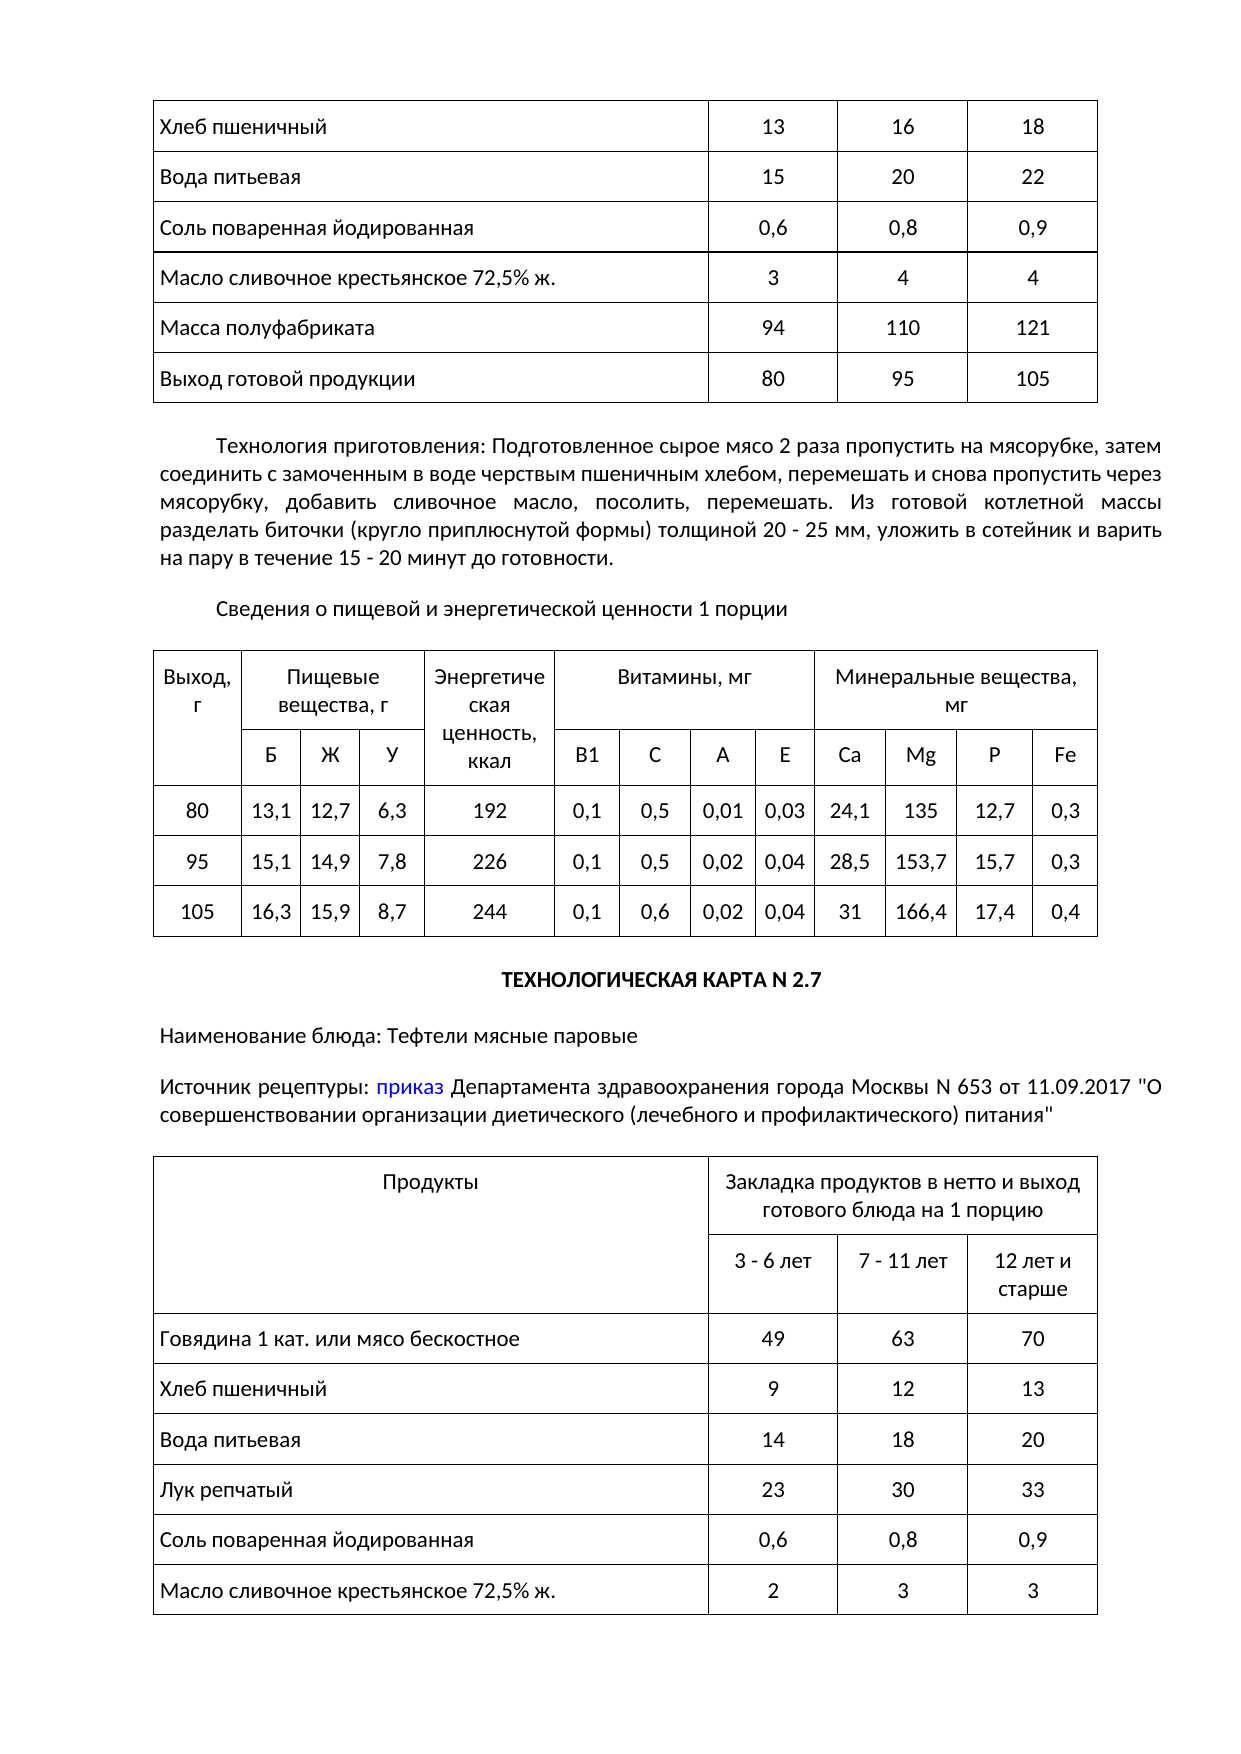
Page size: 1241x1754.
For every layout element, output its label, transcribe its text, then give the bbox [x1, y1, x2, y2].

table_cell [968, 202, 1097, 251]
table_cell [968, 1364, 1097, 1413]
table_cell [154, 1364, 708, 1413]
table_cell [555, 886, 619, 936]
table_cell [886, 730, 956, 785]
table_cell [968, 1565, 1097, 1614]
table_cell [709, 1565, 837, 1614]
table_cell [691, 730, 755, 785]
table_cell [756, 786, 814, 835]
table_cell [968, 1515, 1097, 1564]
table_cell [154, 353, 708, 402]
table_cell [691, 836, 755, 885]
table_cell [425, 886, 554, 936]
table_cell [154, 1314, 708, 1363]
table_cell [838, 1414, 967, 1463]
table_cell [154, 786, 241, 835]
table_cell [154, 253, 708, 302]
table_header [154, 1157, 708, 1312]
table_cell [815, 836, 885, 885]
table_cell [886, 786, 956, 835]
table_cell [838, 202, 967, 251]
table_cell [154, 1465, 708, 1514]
text Технология приготовления: Подготовленное сырое мясо 2 раза пропустить на мясорубке, затем соединить с замоченным в воде черствым пшеничным хлебом, перемешать и снова пропустить через мясорубку, добавить сливочное масло, посолить, перемешать. Из готовой котлетной массы разделать биточки (кругло приплюснутой формы) толщиной 20 - 25 мм, уложить в сотейник и варить на пару в течение 15 - 20 минут до готовности. [159, 431, 1163, 571]
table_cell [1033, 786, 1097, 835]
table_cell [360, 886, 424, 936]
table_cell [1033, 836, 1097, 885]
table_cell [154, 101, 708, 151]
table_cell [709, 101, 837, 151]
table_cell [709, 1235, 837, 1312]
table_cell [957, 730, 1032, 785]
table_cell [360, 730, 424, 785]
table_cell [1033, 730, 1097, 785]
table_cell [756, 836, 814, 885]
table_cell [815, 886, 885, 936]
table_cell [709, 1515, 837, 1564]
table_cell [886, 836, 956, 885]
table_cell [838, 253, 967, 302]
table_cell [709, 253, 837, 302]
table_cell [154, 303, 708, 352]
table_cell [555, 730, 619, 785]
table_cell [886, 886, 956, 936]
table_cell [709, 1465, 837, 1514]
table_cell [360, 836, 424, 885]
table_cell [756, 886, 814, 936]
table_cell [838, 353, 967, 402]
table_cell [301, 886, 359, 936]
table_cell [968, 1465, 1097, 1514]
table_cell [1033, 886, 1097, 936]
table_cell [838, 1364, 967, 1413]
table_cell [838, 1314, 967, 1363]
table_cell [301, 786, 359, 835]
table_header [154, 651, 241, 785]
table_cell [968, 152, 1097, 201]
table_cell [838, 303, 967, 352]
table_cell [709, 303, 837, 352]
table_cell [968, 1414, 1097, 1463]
text Сведения о пищевой и энергетической ценности 1 порции [159, 594, 1163, 622]
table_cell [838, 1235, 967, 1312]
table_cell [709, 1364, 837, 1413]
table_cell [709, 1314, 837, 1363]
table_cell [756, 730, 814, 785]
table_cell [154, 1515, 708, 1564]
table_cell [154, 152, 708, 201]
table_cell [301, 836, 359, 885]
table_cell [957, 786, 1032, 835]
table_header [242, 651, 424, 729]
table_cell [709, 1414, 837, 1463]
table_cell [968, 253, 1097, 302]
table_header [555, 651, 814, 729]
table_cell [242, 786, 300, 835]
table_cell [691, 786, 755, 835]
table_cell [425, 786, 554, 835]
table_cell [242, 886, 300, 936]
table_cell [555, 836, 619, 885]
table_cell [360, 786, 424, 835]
title ТЕХНОЛОГИЧЕСКАЯ КАРТА N 2.7 [159, 965, 1163, 993]
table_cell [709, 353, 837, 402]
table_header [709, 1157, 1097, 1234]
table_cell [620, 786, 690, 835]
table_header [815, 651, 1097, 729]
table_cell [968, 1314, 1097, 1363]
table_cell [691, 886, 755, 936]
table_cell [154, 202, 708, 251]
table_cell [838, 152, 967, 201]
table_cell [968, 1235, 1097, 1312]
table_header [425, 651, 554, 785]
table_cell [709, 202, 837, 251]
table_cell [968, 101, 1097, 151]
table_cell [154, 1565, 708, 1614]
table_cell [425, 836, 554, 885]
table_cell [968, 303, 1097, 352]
text Источник рецептуры: приказ Департамента здравоохранения города Москвы N 653 от 11.09.2017 "О совершенствовании организации диетического (лечебного и профилактического) питания" [159, 1072, 1163, 1128]
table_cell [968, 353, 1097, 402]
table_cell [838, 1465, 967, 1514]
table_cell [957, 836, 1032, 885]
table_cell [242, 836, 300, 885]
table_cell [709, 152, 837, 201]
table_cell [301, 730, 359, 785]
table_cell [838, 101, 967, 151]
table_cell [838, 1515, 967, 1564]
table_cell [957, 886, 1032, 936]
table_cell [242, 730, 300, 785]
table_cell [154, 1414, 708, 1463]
text Наименование блюда: Тефтели мясные паровые [159, 1021, 1163, 1049]
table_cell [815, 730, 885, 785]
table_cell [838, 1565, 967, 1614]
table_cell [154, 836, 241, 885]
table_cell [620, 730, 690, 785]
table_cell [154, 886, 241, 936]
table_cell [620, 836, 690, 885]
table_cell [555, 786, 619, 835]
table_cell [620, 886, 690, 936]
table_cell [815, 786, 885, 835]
